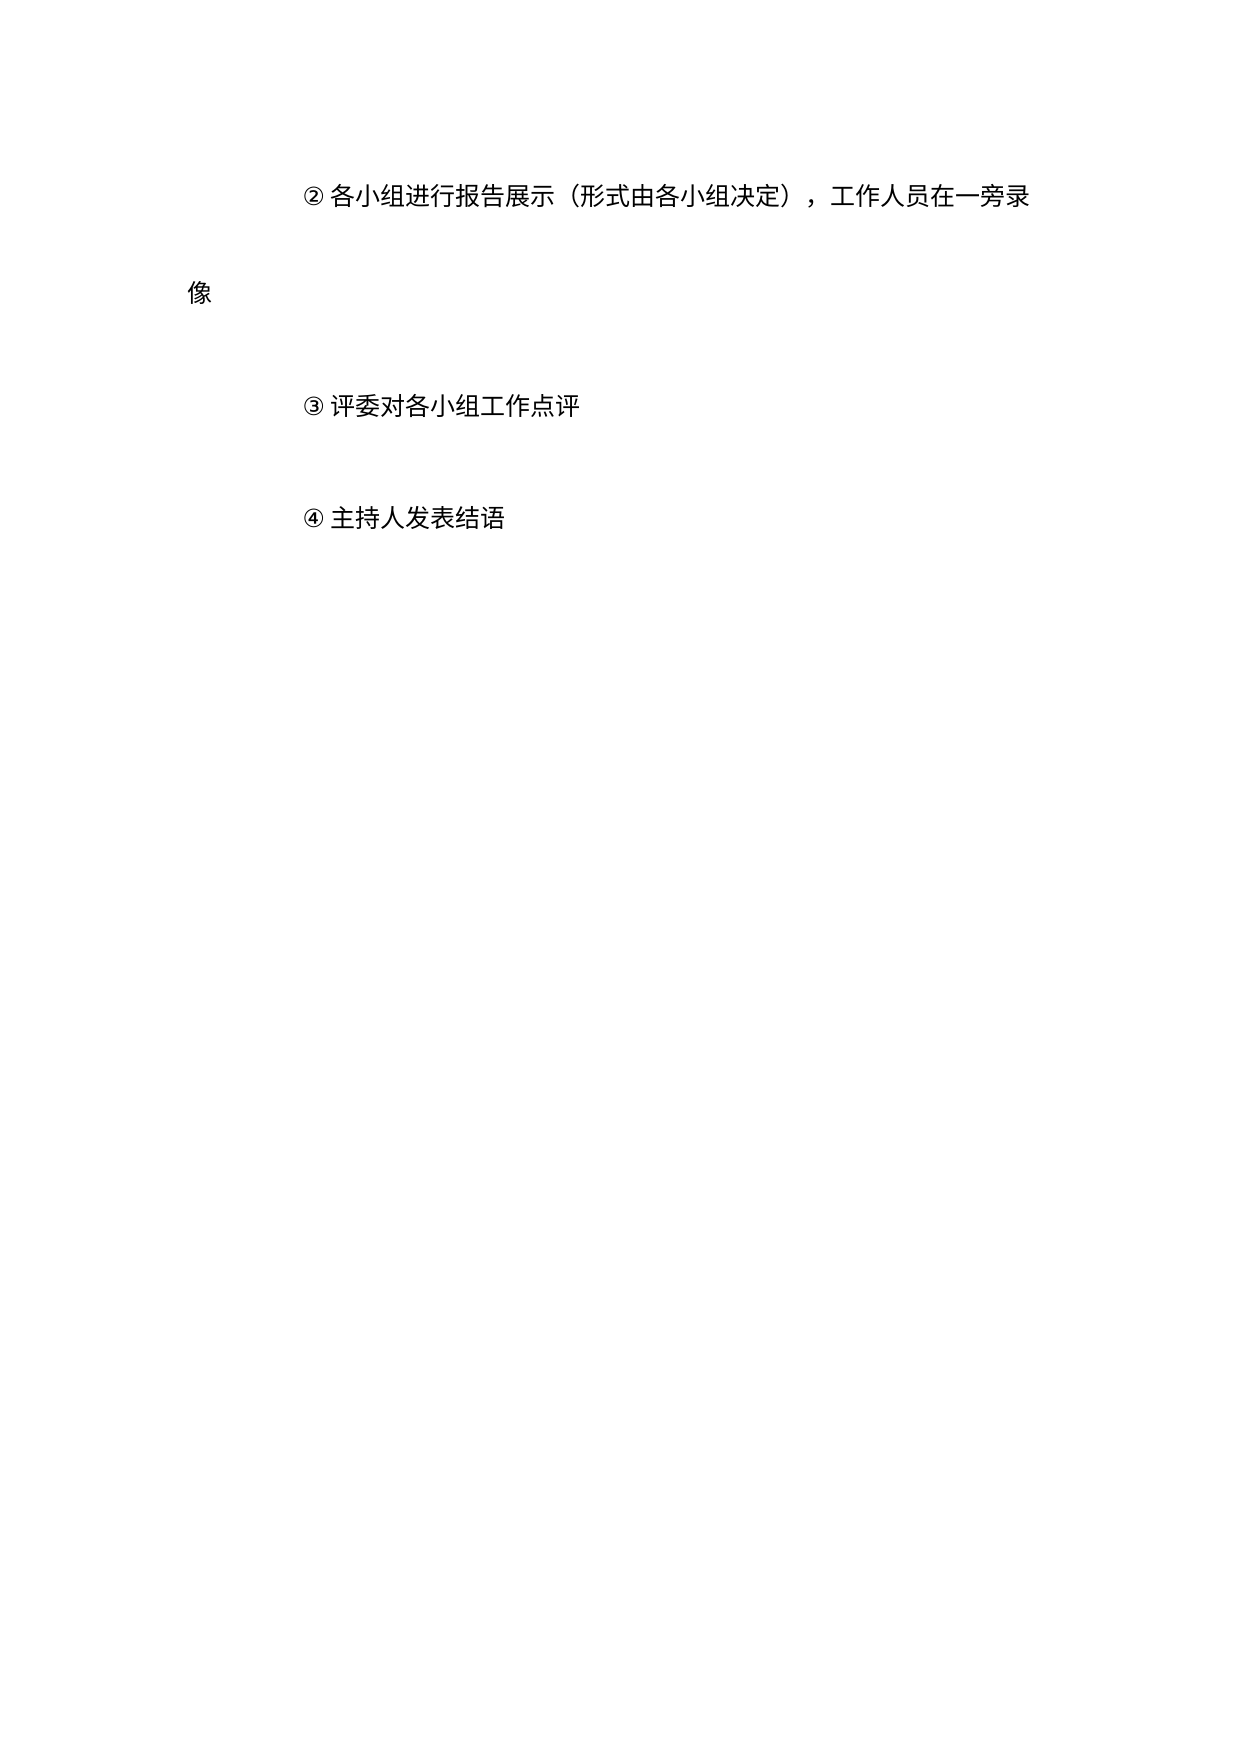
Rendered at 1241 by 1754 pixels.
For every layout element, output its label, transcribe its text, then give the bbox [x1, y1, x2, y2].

text ④主持人发表结语 [187, 484, 1053, 549]
text ②各小组进行报告展示（形式由各小组决定），工作人员在一旁录像 [187, 162, 1053, 324]
text ③评委对各小组工作点评 [187, 372, 1053, 437]
